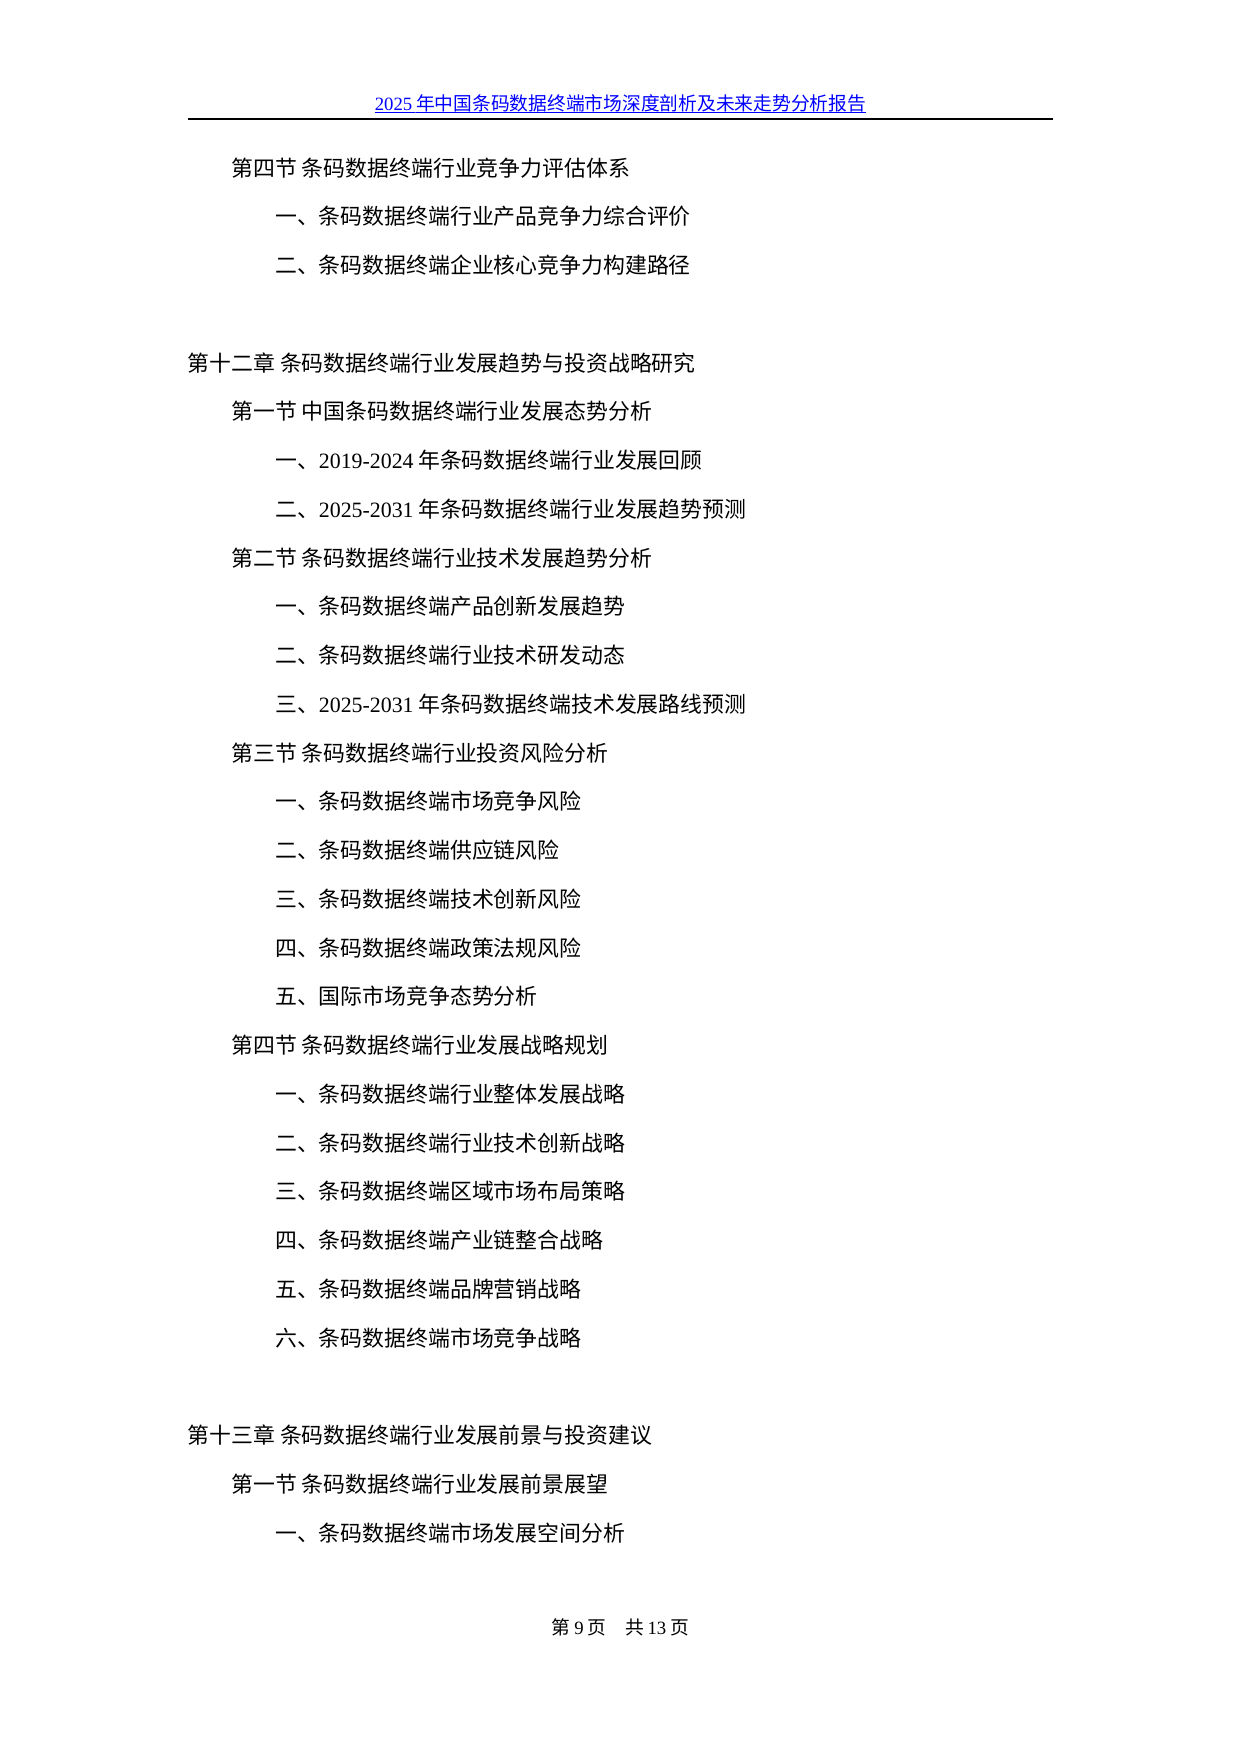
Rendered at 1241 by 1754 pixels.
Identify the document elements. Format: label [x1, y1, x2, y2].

text [187, 150, 1053, 1548]
